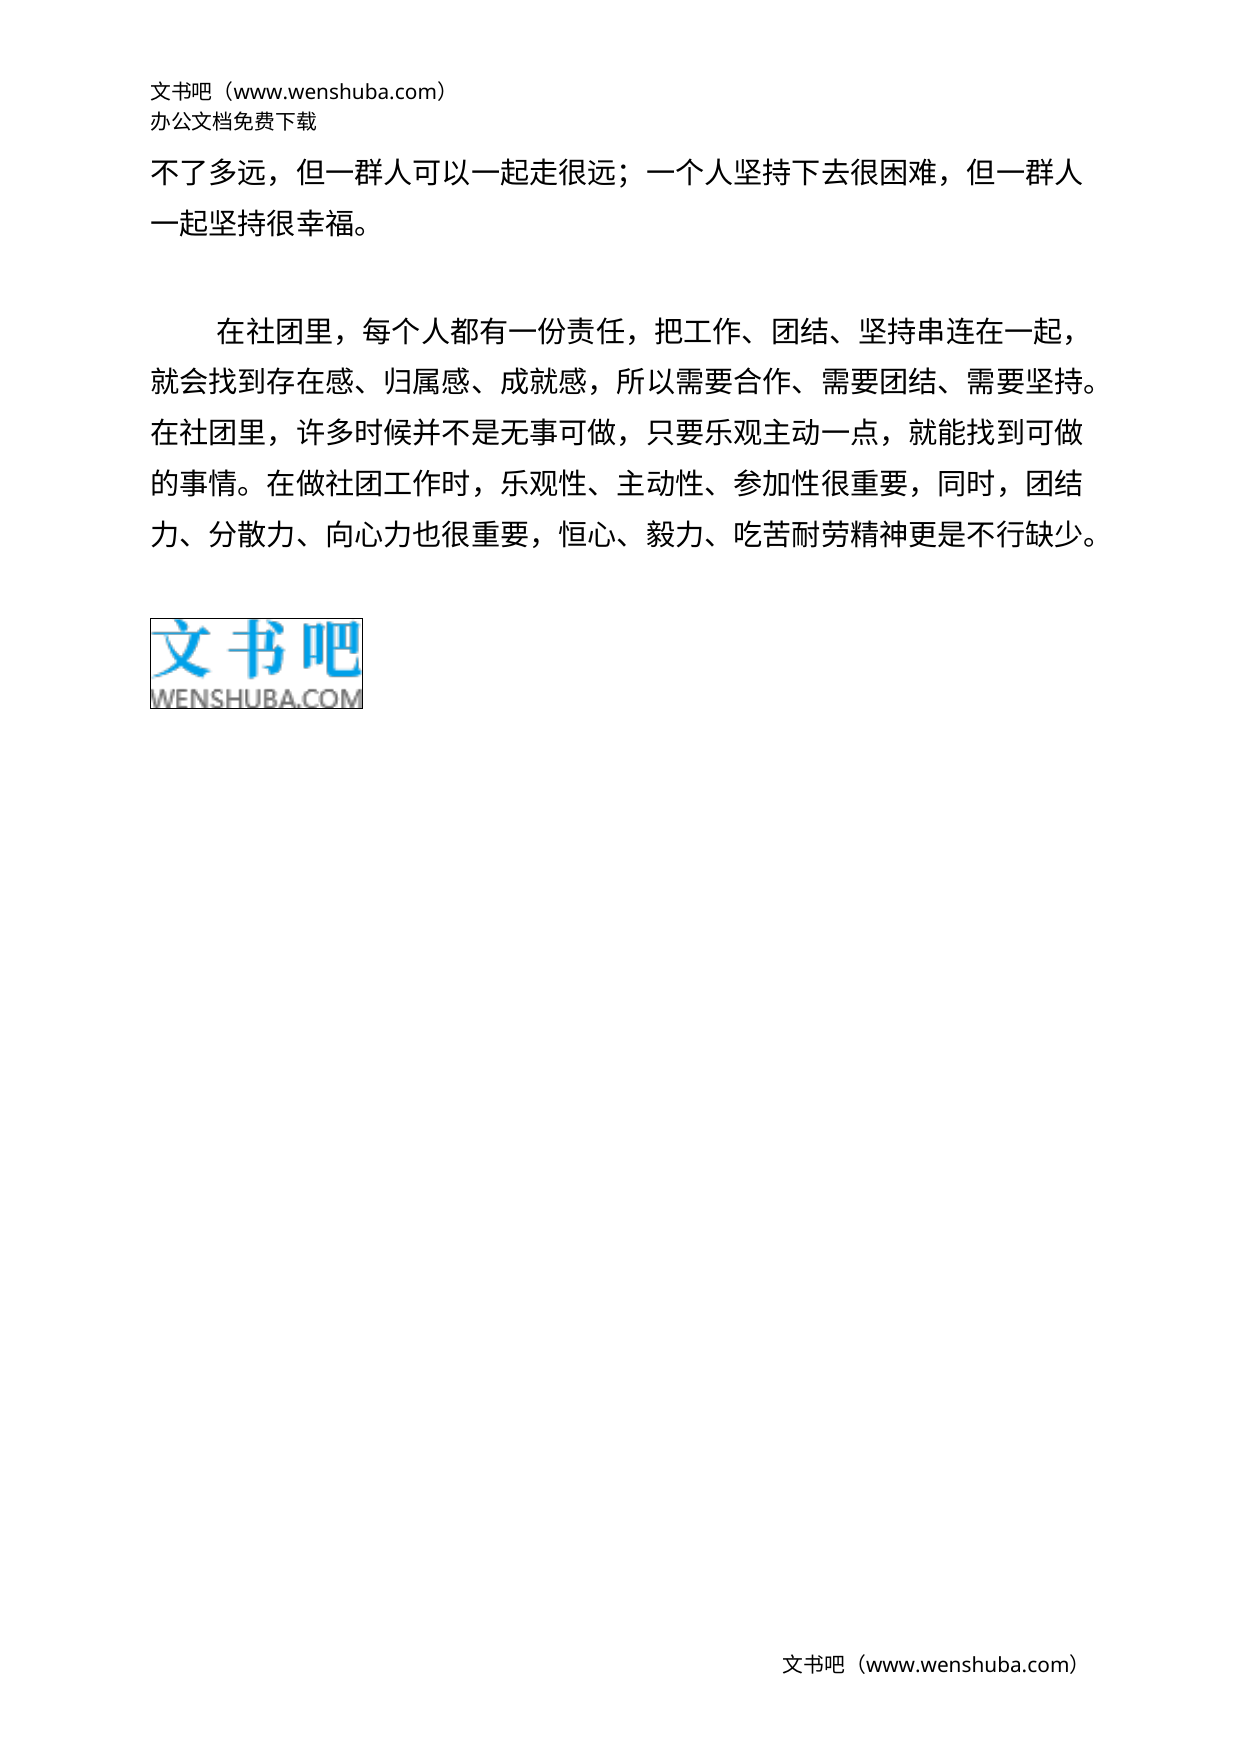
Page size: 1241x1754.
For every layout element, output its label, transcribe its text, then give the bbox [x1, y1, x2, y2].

picture [151, 619, 362, 708]
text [150, 150, 1090, 243]
text 在社团里，每个人都有一份责任，把工作、团结、坚持串连在一起，就会找到存在感、归属感、成就感，所以需要合作、需要团结、需要坚持。在社团里，许多时候并不是无事可做，只要乐观主动一点，就能找到可做的事情。在做社团工作时，乐观性、主动性、参加性很重要，同时，团结力、分散力、向心力也很重要，恒心、毅力、吃苦耐劳精神更是不行缺少。 [150, 308, 1090, 553]
